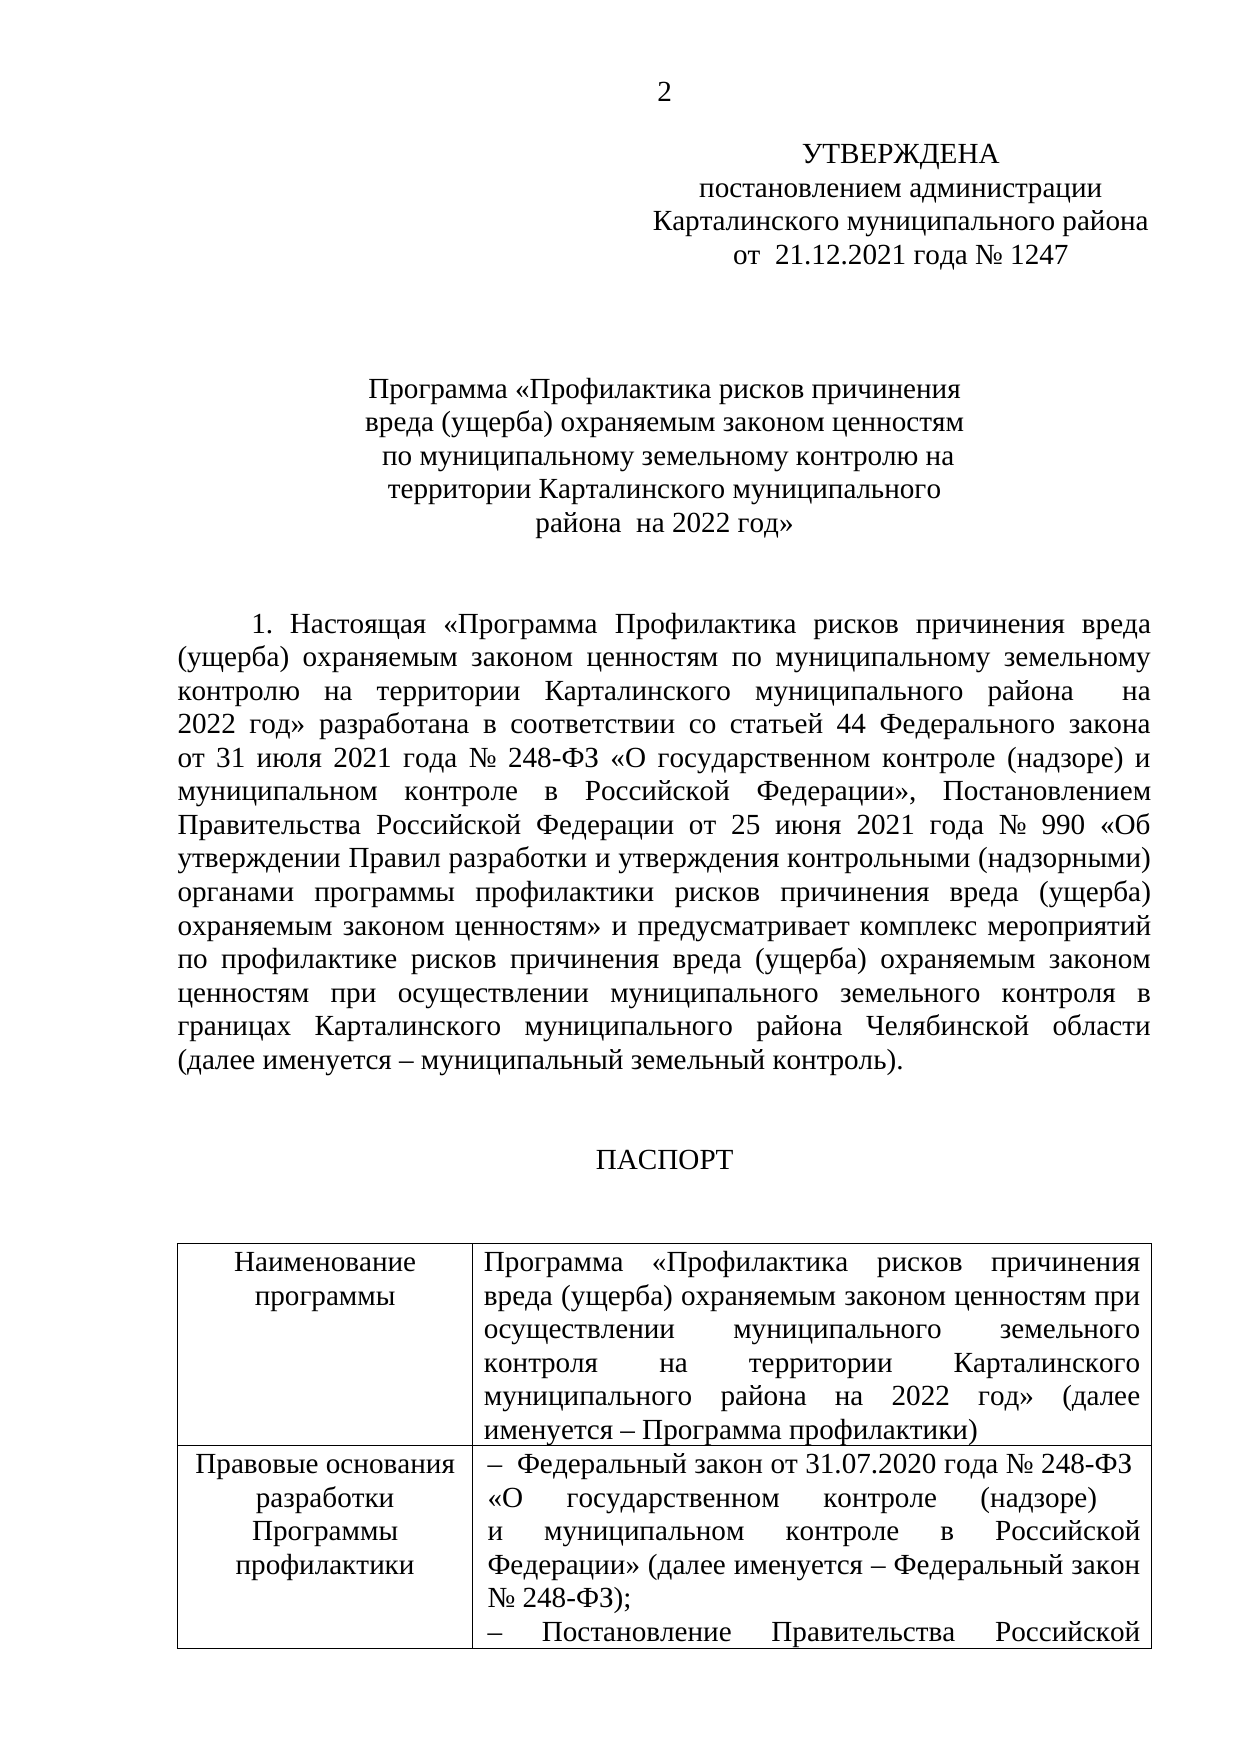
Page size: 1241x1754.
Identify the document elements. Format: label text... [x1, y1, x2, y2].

text Программа «Профилактика рисков причинения [177, 371, 1152, 404]
text района на 2022 год» [177, 505, 1152, 539]
text вреда (ущерба) охраняемым законом ценностям [177, 404, 1152, 438]
text УТВЕРЖДЕНА [650, 136, 1152, 170]
text по муниципальному земельному контролю на [177, 438, 1152, 472]
text 1. Настоящая «Программа Профилактика рисков причинения вреда (ущерба) охраняемым законом ценностям по муниципальному земельному контролю на территории Карталинского муниципального района на 2022 год» разработана в соответствии со статьей 44 Федерального закона от 31 июля 2021 года № 248-ФЗ «О государственном контроле (надзоре) и муниципальном контроле в Российской Федерации», Постановлением Правительства Российской Федерации от 25 июня 2021 года № 990 «Об утверждении Правил разработки и утверждения контрольными (надзорными) органами программы профилактики рисков причинения вреда (ущерба) охраняемым законом ценностям» и предусматривает комплекс мероприятий по профилактике рисков причинения вреда (ущерба) охраняемым законом ценностям при осуществлении муниципального земельного контроля в границах Карталинского муниципального района Челябинской области (далее именуется – муниципальный земельный контроль). [177, 606, 1152, 1075]
text от 21.12.2021 года № 1247 [650, 237, 1152, 270]
text территории Карталинского муниципального [177, 472, 1152, 505]
text ПАСПОРТ [177, 1142, 1152, 1176]
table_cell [473, 1446, 1151, 1648]
table_header Программа «Профилактика рисков причинения вреда (ущерба) охраняемым законом ценностям при осуществлении муниципального земельного контроля на территории Карталинского муниципального района на 2022 год» (далее именуется – Программа профилактики) [473, 1244, 1151, 1445]
table_header Наименование программы [178, 1244, 472, 1445]
text Карталинского муниципального района [650, 203, 1152, 237]
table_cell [178, 1446, 472, 1648]
text постановлением администрации [650, 170, 1152, 203]
